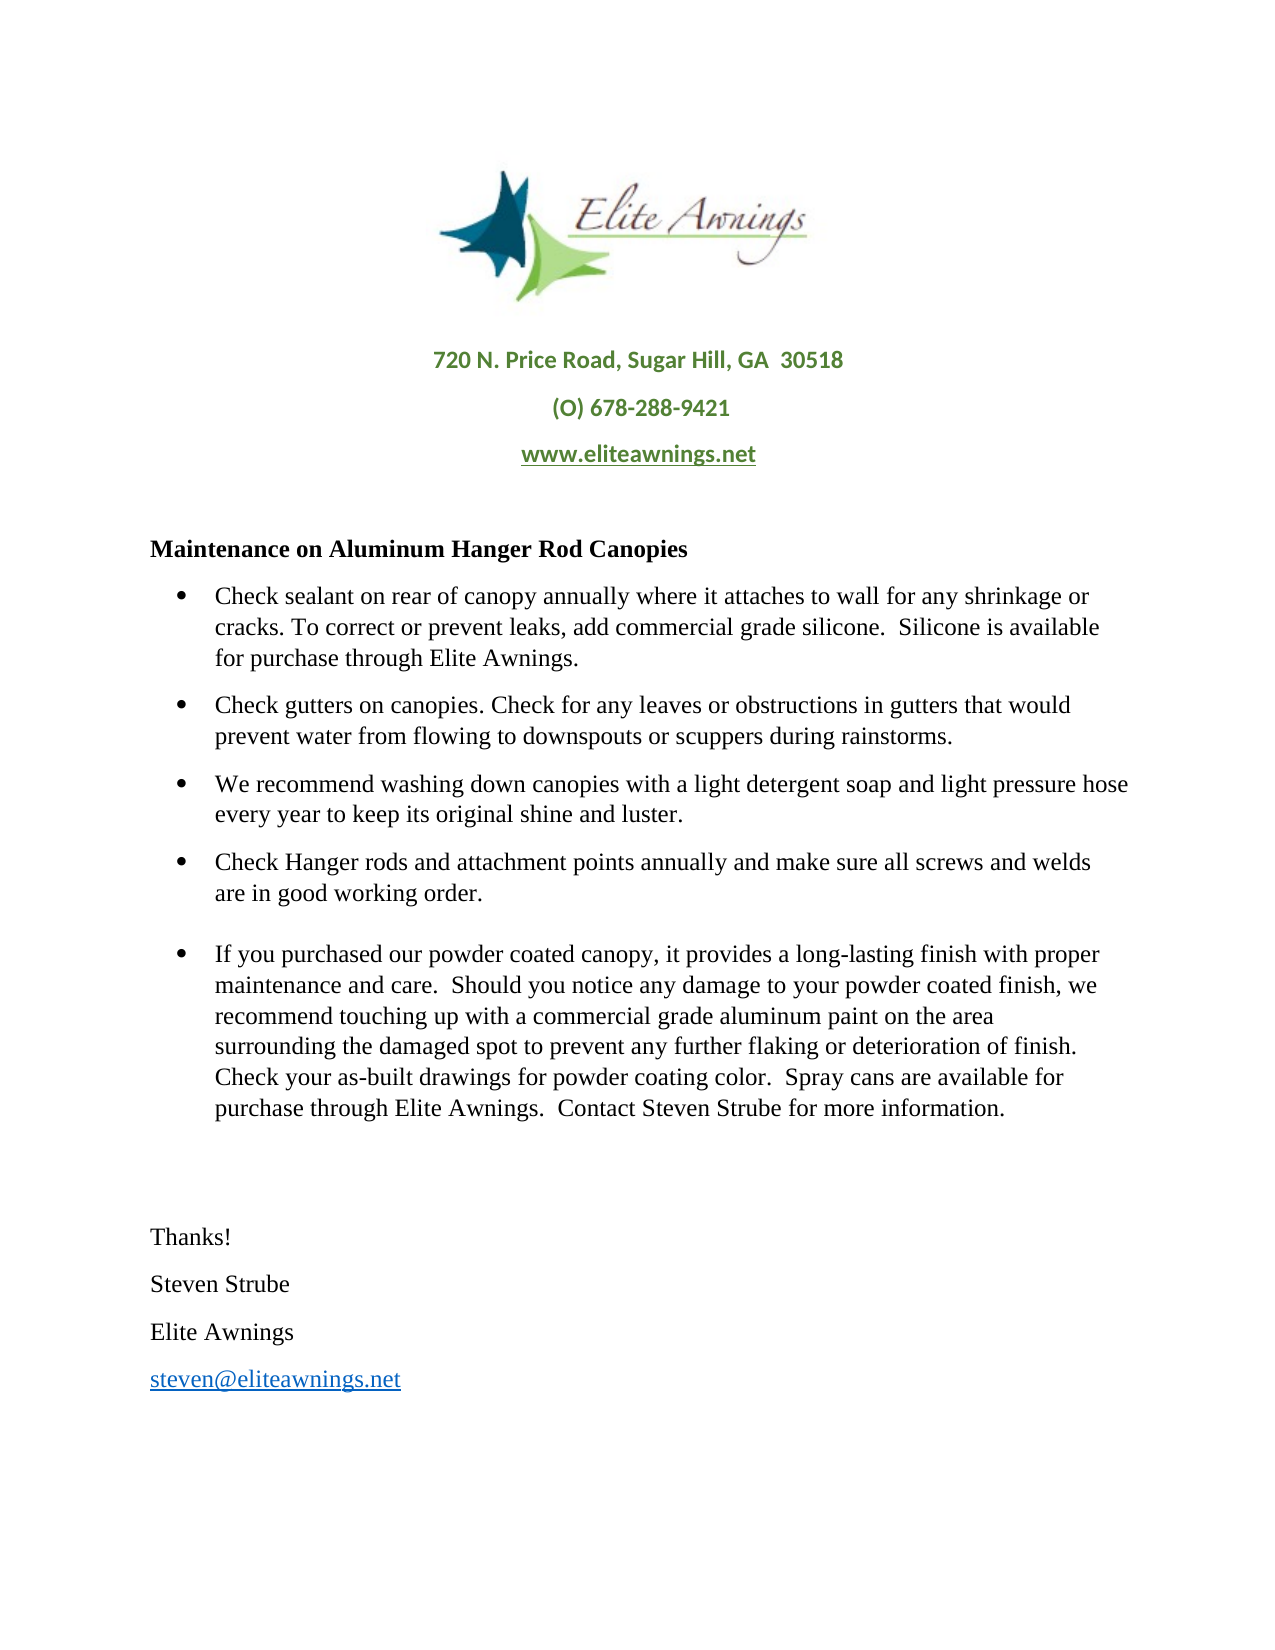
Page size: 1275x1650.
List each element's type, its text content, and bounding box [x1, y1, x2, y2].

text Steven Strube [150, 1269, 406, 1298]
list Check sealant on rear of canopy annually where it attaches to wall for any shrinkage or cracks. To correct or prevent leaks, add commercial grade silicone. Silicone is available for purchase through Elite Awnings. [177, 581, 1104, 672]
list Check gutters on canopies. Check for any leaves or obstructions in gutters that would prevent water from flowing to downspouts or scuppers during rainstorms. [177, 690, 1091, 750]
text Maintenance on Aluminum Hanger Rod Canopies [150, 534, 1137, 562]
list If you purchased our powder coated canopy, it provides a long-lasting finish with proper maintenance and care. Should you notice any damage to your powder coated finish, we recommend touching up with a commercial grade aluminum paint on the area surrounding the damaged spot to prevent any further flaking or deterioration of finish. Check your as-built drawings for powder coating color. Spray cans are available for purchase through Elite Awnings. Contact Steven Strube for more information. [177, 939, 1107, 1122]
picture [425, 150, 850, 324]
list We recommend washing down canopies with a light detergent soap and light pressure hose every year to keep its original shine and luster. [177, 769, 1130, 828]
text 720 N. Price Road, Sugar Hill, GA 30518 [371, 344, 906, 374]
text (O) 678-288-9421 [371, 392, 906, 422]
text Elite Awnings steven@eliteawnings.net [150, 1317, 406, 1393]
text Thanks! [150, 1222, 1137, 1250]
list Check Hanger rods and attachment points annually and make sure all screws and welds are in good working order. [177, 847, 1094, 907]
text www.eliteawnings.net [516, 439, 761, 469]
